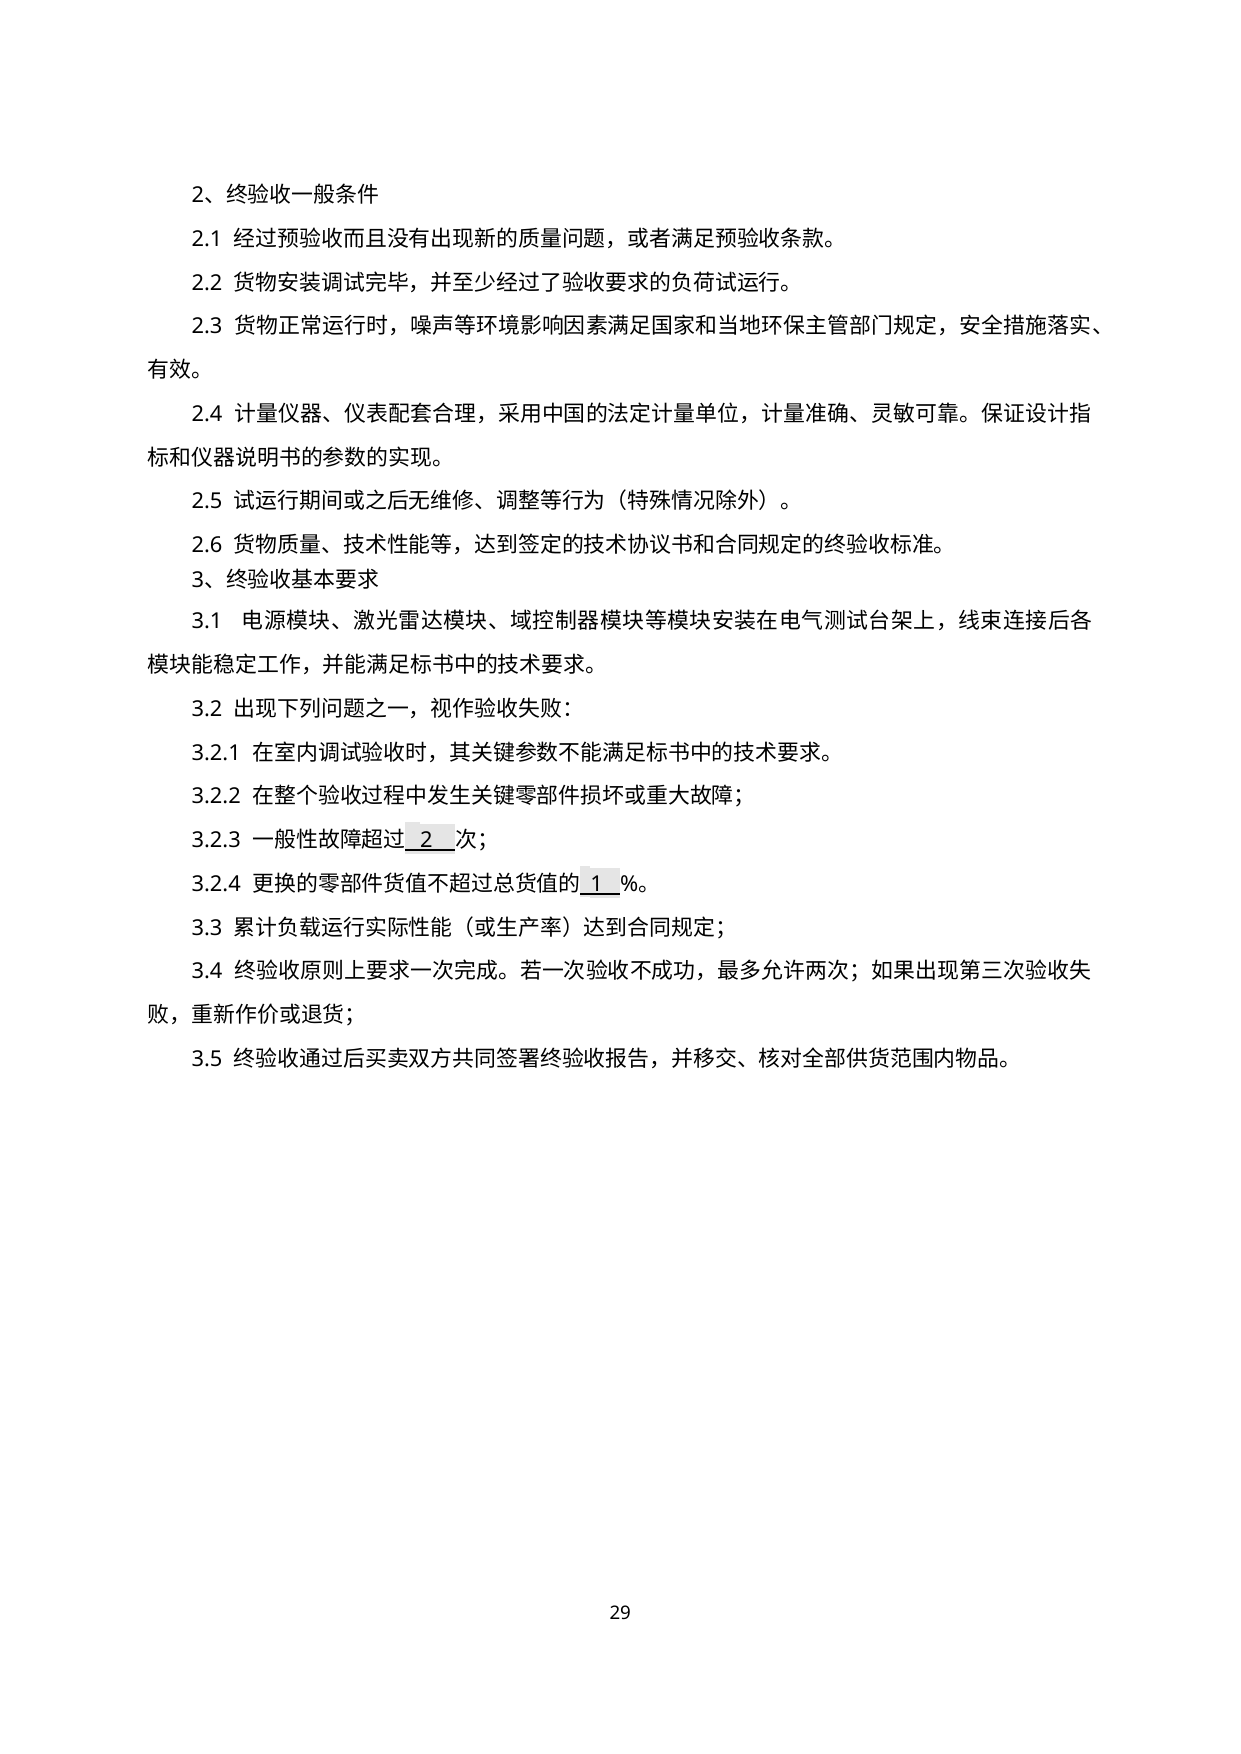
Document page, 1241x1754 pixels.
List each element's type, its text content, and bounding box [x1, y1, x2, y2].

text 3.2.2 在整个验收过程中发生关键零部件损坏或重大故障； [148, 769, 1092, 812]
text 3.3 累计负载运行实际性能（或生产率）达到合同规定； [148, 900, 1092, 944]
text 2.2 货物安装调试完毕，并至少经过了验收要求的负荷试运行。 [148, 255, 1092, 299]
text 2.5 试运行期间或之后无维修、调整等行为（特殊情况除外）。 [148, 474, 1092, 517]
text 2、终验收一般条件 [148, 167, 1092, 211]
text 3.2 出现下列问题之一，视作验收失败： [148, 681, 1092, 725]
text 2.6 货物质量、技术性能等，达到签定的技术协议书和合同规定的终验收标准。 [148, 517, 1092, 561]
text 3.1 电源模块、激光雷达模块、域控制器模块等模块安装在电气测试台架上，线束连接后各模块能稳定工作，并能满足标书中的技术要求。 [148, 594, 1092, 681]
text 3.2.3 一般性故障超过 2 次； [148, 812, 1092, 856]
text 2.4 计量仪器、仪表配套合理，采用中国的法定计量单位，计量准确、灵敏可靠。保证设计指标和仪器说明书的参数的实现。 [148, 386, 1092, 474]
text 3.4 终验收原则上要求一次完成。若一次验收不成功，最多允许两次；如果出现第三次验收失败，重新作价或退货； [148, 944, 1092, 1031]
text 2.1 经过预验收而且没有出现新的质量问题，或者满足预验收条款。 [148, 211, 1092, 255]
text 3.5 终验收通过后买卖双方共同签署终验收报告，并移交、核对全部供货范围内物品。 [148, 1031, 1092, 1075]
text 3.2.1 在室内调试验收时，其关键参数不能满足标书中的技术要求。 [148, 725, 1092, 769]
text 3、终验收基本要求 [148, 561, 1092, 594]
text 2.3 货物正常运行时，噪声等环境影响因素满足国家和当地环保主管部门规定，安全措施落实、有效。 [148, 299, 1092, 386]
text 3.2.4 更换的零部件货值不超过总货值的 1 %。 [148, 856, 1092, 900]
